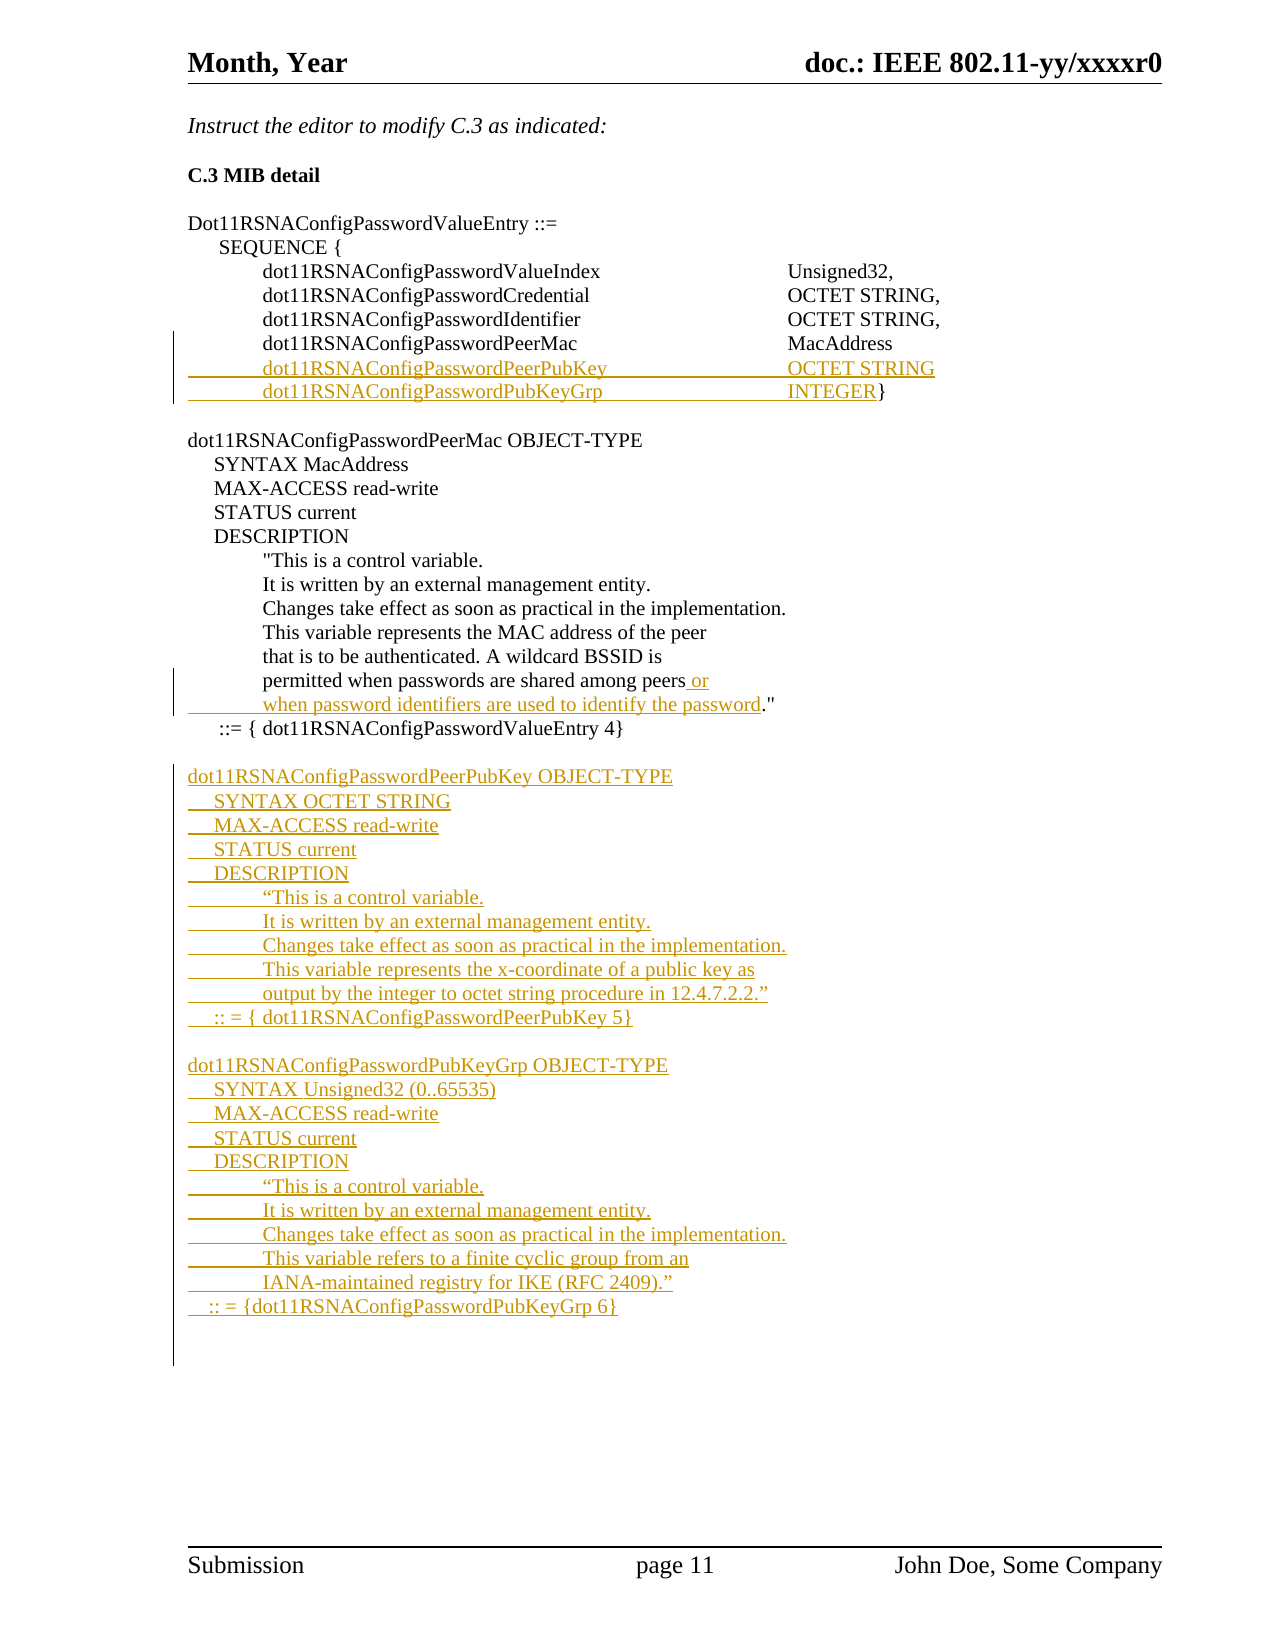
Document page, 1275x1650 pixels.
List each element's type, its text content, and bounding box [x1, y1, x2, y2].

text ." [187, 692, 1162, 716]
text } [187, 379, 1162, 403]
text DESCRIPTION [187, 524, 1162, 548]
text ::= { dot11RSNAConfigPasswordValueEntry 4} [187, 716, 1162, 740]
text Instruct the editor to modify C.3 as indicated: [187, 112, 1162, 139]
text SYNTAX MacAddress [187, 452, 1162, 476]
text It is written by an external management entity. [187, 572, 1162, 596]
text STATUS current [187, 500, 1162, 524]
text that is to be authenticated. A wildcard BSSID is [187, 644, 1162, 668]
text MAX-ACCESS read-write [187, 476, 1162, 500]
text dot11RSNAConfigPasswordCredential OCTET STRING, [187, 283, 1162, 307]
text permitted when passwords are shared among peers [187, 668, 1162, 692]
text C.3 MIB detail [187, 163, 1162, 187]
text SEQUENCE { [187, 235, 1162, 259]
text dot11RSNAConfigPasswordPeerMac MacAddress [187, 331, 1162, 355]
text Dot11RSNAConfigPasswordValueEntry ::= [187, 211, 1162, 235]
text This variable represents the MAC address of the peer [187, 620, 1162, 644]
text dot11RSNAConfigPasswordIdentifier OCTET STRING, [187, 307, 1162, 331]
text "This is a control variable. [187, 548, 1162, 572]
text dot11RSNAConfigPasswordValueIndex Unsigned32, [187, 259, 1162, 283]
text dot11RSNAConfigPasswordPeerMac OBJECT-TYPE [187, 428, 1162, 452]
text Changes take effect as soon as practical in the implementation. [187, 596, 1162, 620]
